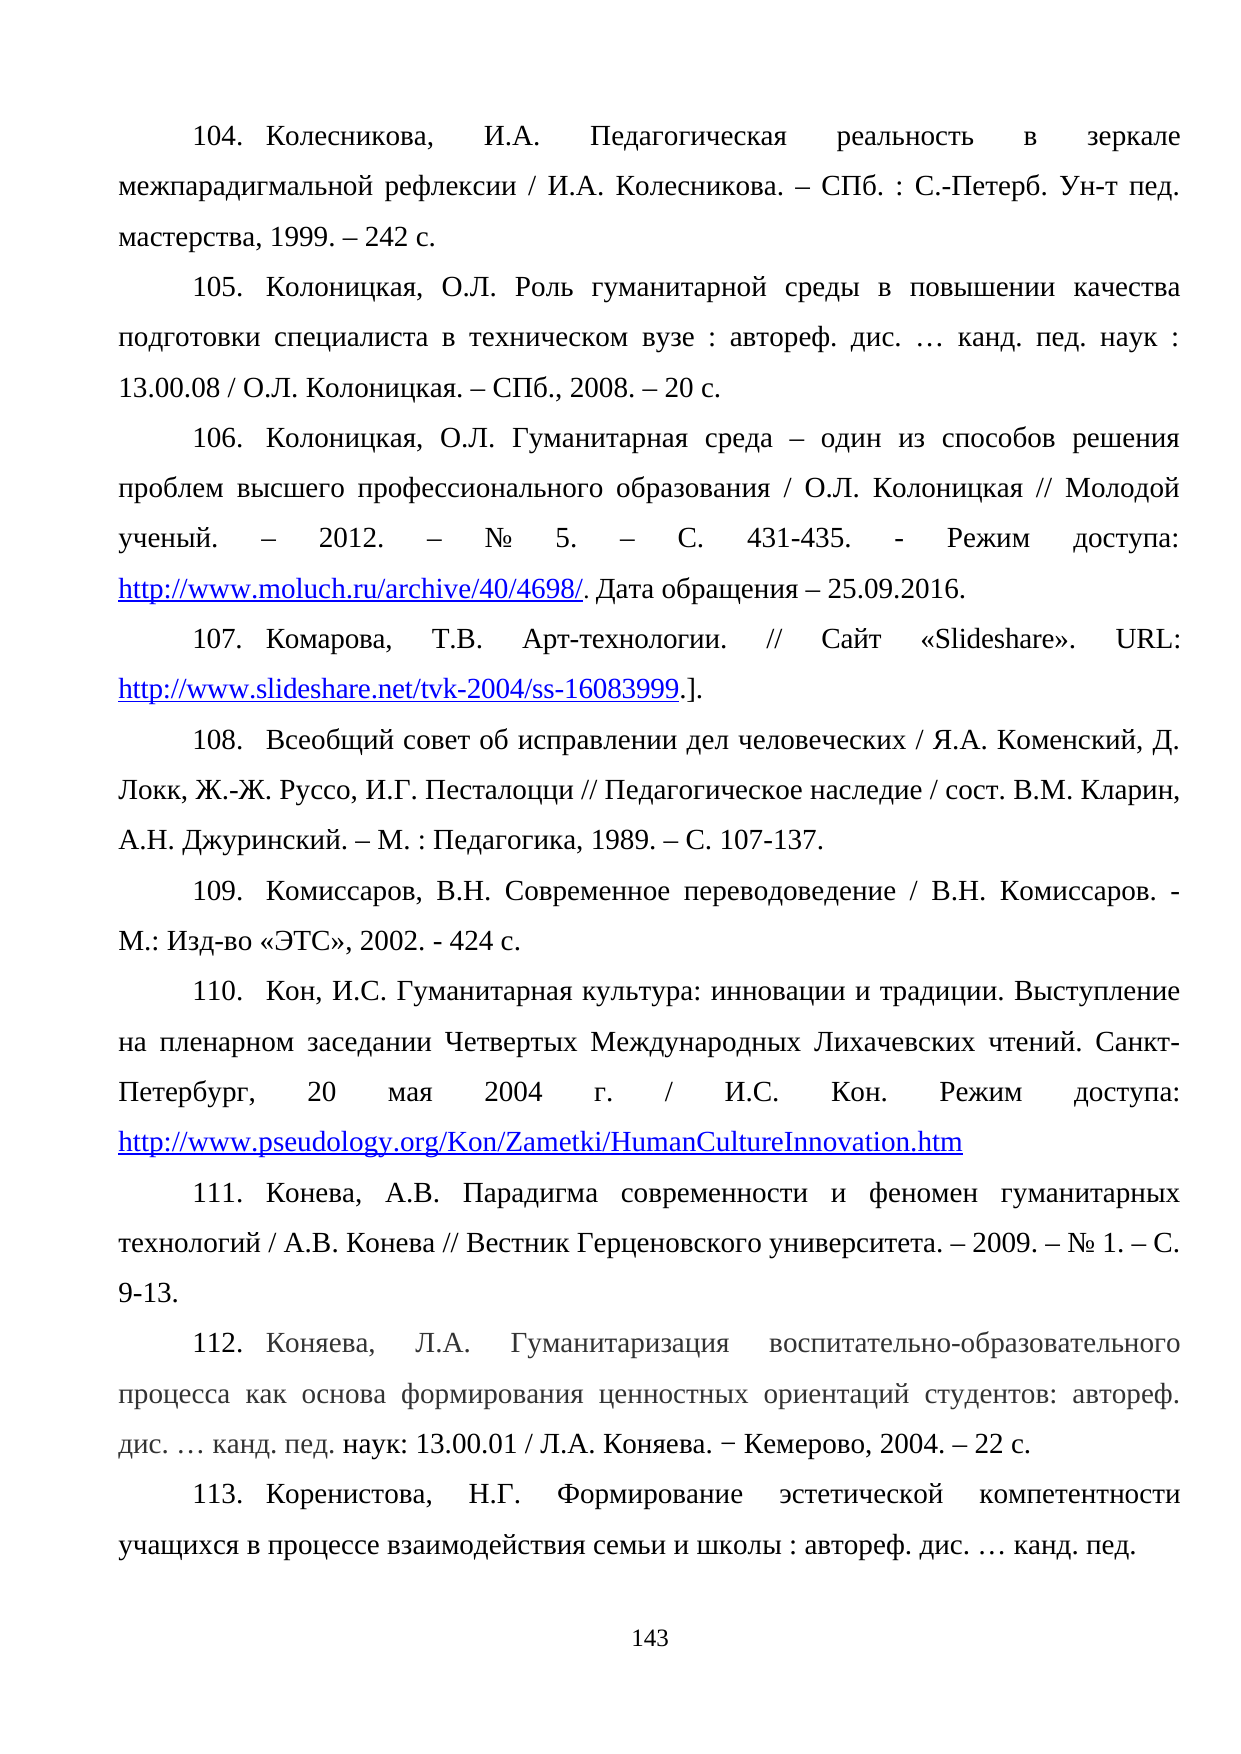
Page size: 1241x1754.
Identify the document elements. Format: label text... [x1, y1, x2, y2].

list Кон, И.С. Гуманитарная культура: инновации и традиции. Выступление на пленарном заседании Четвертых Международных Лихачевских чтений. Санкт-Петербург, 20 мая 2004 г. / И.С. Кон. Режим доступа: http://www.pseudology.org/Kon/Zametki/HumanCultureInnovation.htm [118, 973, 1181, 1158]
list Комиссаров, В.Н. Современное переводоведение / В.Н. Комиссаров. - М.: Изд-во «ЭТС», 2002. - 424 с. [118, 873, 1181, 957]
list Конева, А.В. Парадигма современности и феномен гуманитарных технологий / А.В. Конева // Вестник Герценовского университета. – 2009. – № 1. – С. 9-13. [118, 1175, 1181, 1309]
list Коренистова, Н.Г. Формирование эстетической компетентности учащихся в процессе взаимодействия семьи и школы : автореф. дис. … канд. пед. [118, 1477, 1181, 1560]
list Коняева, Л.А. Гуманитаризация воспитательно-образовательного процесса как основа формирования ценностных ориентаций студентов: автореф. дис. … канд. пед. наук: 13.00.01 / Л.А. Коняева. − Кемерово, 2004. – 22 с. [118, 1326, 1181, 1460]
list Всеобщий совет об исправлении дел человеческих / Я.А. Коменский, Д. Локк, Ж.-Ж. Руссо, И.Г. Песталоцци // Педагогическое наследие / сост. В.М. Кларин, А.Н. Джуринский. – М. : Педагогика, 1989. – С. 107-137. [118, 722, 1181, 856]
list Колоницкая, О.Л. Роль гуманитарной среды в повышении качества подготовки специалиста в техническом вузе : автореф. дис. … канд. пед. наук : 13.00.08 / О.Л. Колоницкая. – СПб., 2008. – 20 с. [118, 269, 1181, 403]
list Комарова, Т.В. Арт-технологии. // Сайт «Slideshare». URL: http://www.slideshare.net/tvk-2004/ss-16083999.]. [118, 621, 1181, 705]
list Колесникова, И.А. Педагогическая реальность в зеркале межпарадигмальной рефлексии / И.А. Колесникова. – СПб. : С.-Петерб. Ун-т пед. мастерства, 1999. – 242 с. [118, 118, 1181, 252]
list Колоницкая, О.Л. Гуманитарная среда – один из способов решения проблем высшего профессионального образования / О.Л. Колоницкая // Молодой ученый. – 2012. – № 5. – С. 431-435. - Режим доступа: http://www.moluch.ru/archive/40/4698/. Дата обращения – 25.09.2016. [118, 420, 1181, 604]
